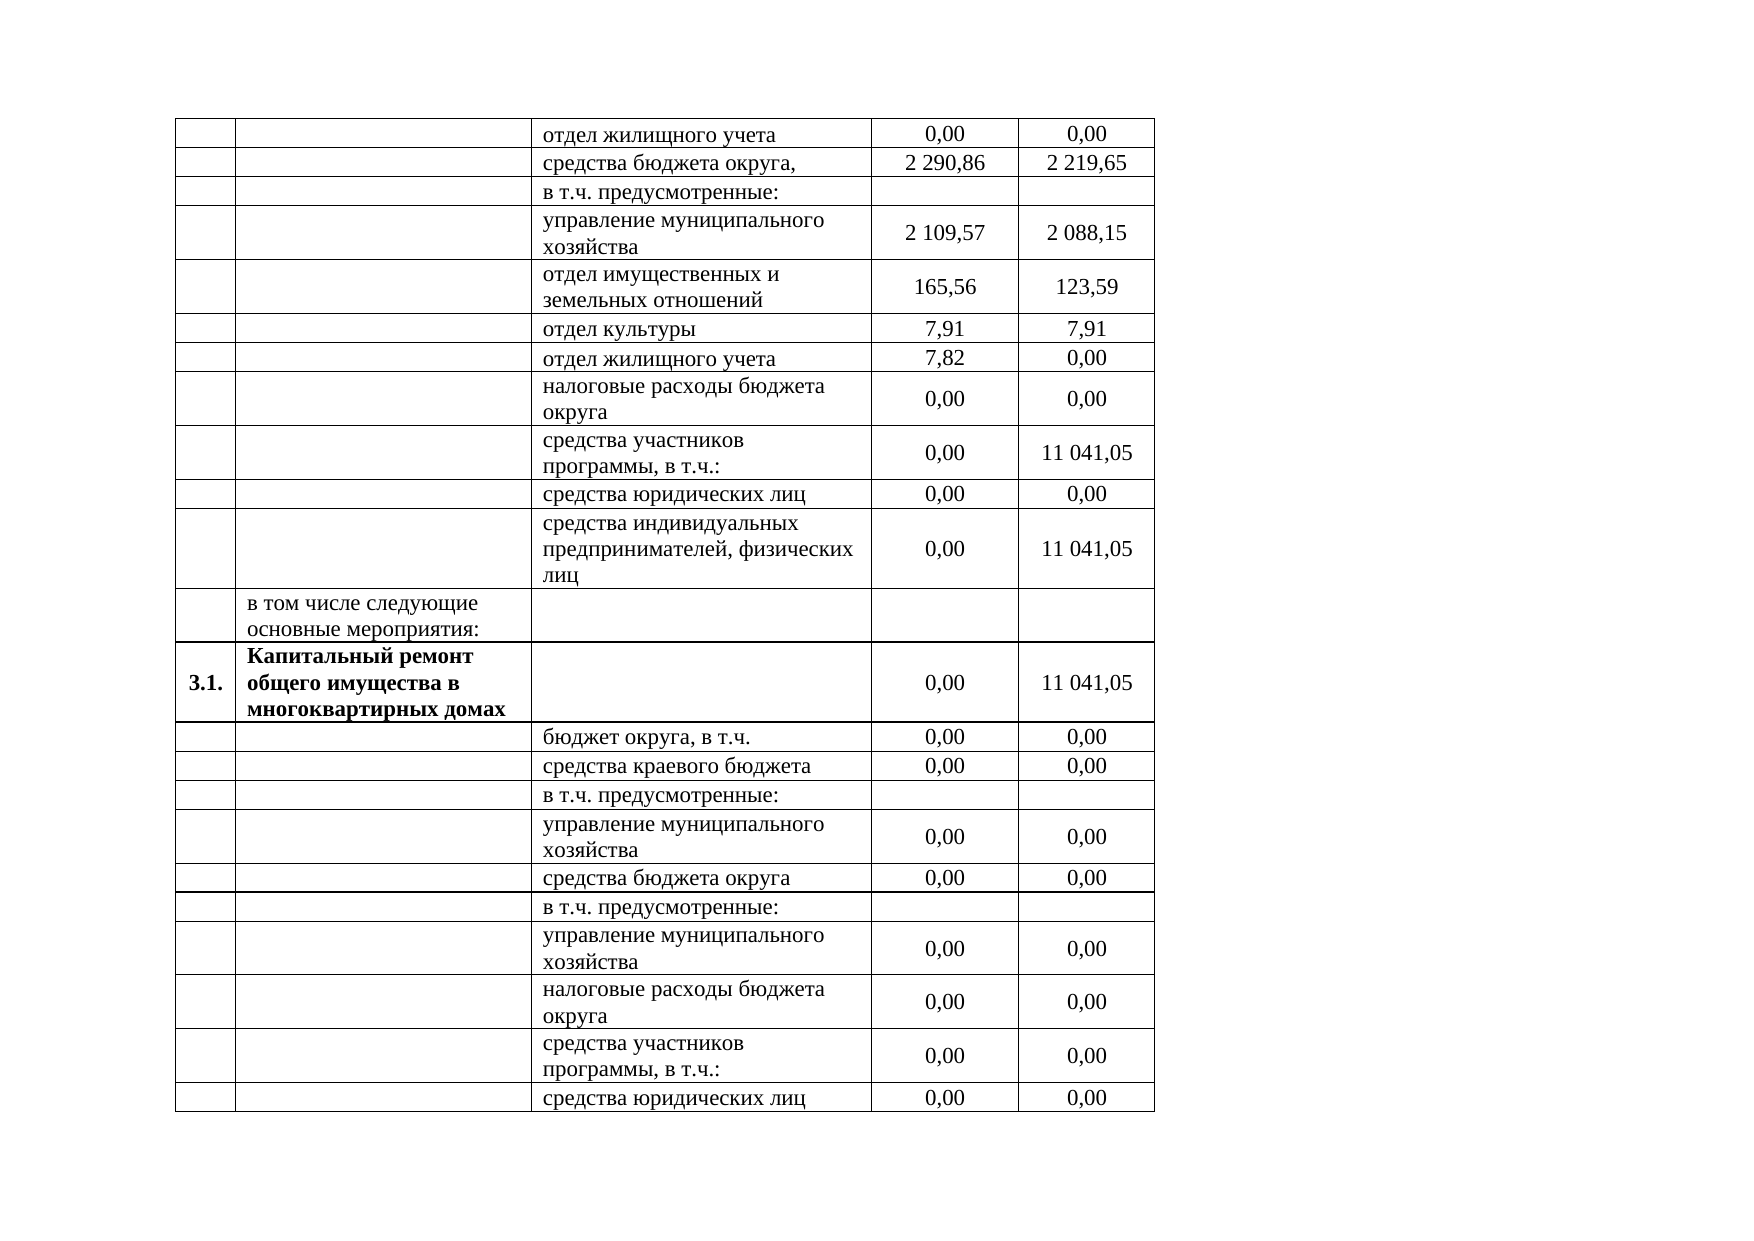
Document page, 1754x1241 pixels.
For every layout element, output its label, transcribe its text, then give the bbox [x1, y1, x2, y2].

table_cell управление муниципального хозяйства [532, 922, 871, 974]
table_cell [176, 314, 235, 342]
table_cell [176, 343, 235, 371]
table_cell управление муниципального хозяйства [532, 810, 871, 862]
table_cell [236, 922, 531, 974]
table_cell [176, 426, 235, 478]
table_cell [1019, 893, 1154, 921]
table_cell 11 041,05 [1019, 509, 1154, 588]
table_cell средства индивидуальных предпринимателей, физических лиц [532, 509, 871, 588]
table_cell [176, 781, 235, 809]
table_cell 11 041,05 [1019, 426, 1154, 478]
table_cell 0,00 [872, 810, 1018, 862]
table_cell [176, 723, 235, 751]
table_cell бюджет округа, в т.ч. [532, 723, 871, 751]
table_cell 2 109,57 [872, 206, 1018, 259]
table_cell [236, 119, 531, 147]
table_cell [176, 148, 235, 176]
table_cell [1019, 781, 1154, 809]
table_cell [236, 480, 531, 507]
table_cell средства бюджета округа, [532, 148, 871, 176]
table_cell 123,59 [1019, 260, 1154, 313]
table_cell 0,00 [1019, 752, 1154, 779]
table_cell [236, 206, 531, 259]
table_cell 7,82 [872, 343, 1018, 371]
table_cell [176, 810, 235, 862]
table_cell [236, 260, 531, 313]
table_cell отдел жилищного учета [532, 119, 871, 147]
table_cell [1019, 589, 1154, 641]
table_cell 2 290,86 [872, 148, 1018, 176]
table_cell в том числе следующие основные мероприятия: [236, 589, 531, 641]
table_cell средства юридических лиц [532, 480, 871, 507]
table_cell [872, 781, 1018, 809]
table_cell в т.ч. предусмотренные: [532, 177, 871, 205]
table_cell [236, 1083, 531, 1111]
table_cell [532, 260, 871, 313]
table_cell 0,00 [1019, 723, 1154, 751]
table_cell в т.ч. предусмотренные: [532, 781, 871, 809]
table_cell 0,00 [1019, 372, 1154, 425]
table_cell средства краевого бюджета [532, 752, 871, 779]
table_cell 0,00 [872, 119, 1018, 147]
table_cell [176, 922, 235, 974]
table_cell 0,00 [1019, 480, 1154, 507]
table_cell [176, 1083, 235, 1111]
table_cell [176, 509, 235, 588]
table_cell средства юридических лиц [532, 1083, 871, 1111]
table_cell 165,56 [872, 260, 1018, 313]
table_cell [236, 781, 531, 809]
table_cell [176, 752, 235, 779]
table_cell налоговые расходы бюджета округа [532, 975, 871, 1028]
table_cell 0,00 [1019, 1029, 1154, 1082]
table_cell [872, 177, 1018, 205]
table_cell отдел культуры [532, 314, 871, 342]
table_cell [236, 148, 531, 176]
table_cell 0,00 [872, 752, 1018, 779]
table_cell [532, 589, 871, 641]
table_cell 0,00 [872, 922, 1018, 974]
table_cell [532, 643, 871, 721]
table_cell Капитальный ремонт общего имущества в многоквартирных домах [236, 643, 531, 721]
table_cell 0,00 [1019, 1083, 1154, 1111]
table_cell средства участников программы, в т.ч.: [532, 426, 871, 478]
table_cell 7,91 [1019, 314, 1154, 342]
table_cell [176, 893, 235, 921]
table_cell [236, 752, 531, 779]
table_cell [236, 893, 531, 921]
table_cell [176, 864, 235, 891]
table_cell 2 088,15 [1019, 206, 1154, 259]
table_cell [236, 864, 531, 891]
table_cell [176, 206, 235, 259]
table_cell [176, 480, 235, 507]
table_cell [236, 314, 531, 342]
table_cell 0,00 [872, 1083, 1018, 1111]
table_cell [236, 426, 531, 478]
table_cell 7,91 [872, 314, 1018, 342]
table_cell [236, 810, 531, 862]
table_cell [176, 177, 235, 205]
table_cell [176, 975, 235, 1028]
table_cell 0,00 [872, 643, 1018, 721]
table_cell средства бюджета округа [532, 864, 871, 891]
table_cell 0,00 [1019, 119, 1154, 147]
table_cell 0,00 [872, 426, 1018, 478]
table_cell 2 219,65 [1019, 148, 1154, 176]
table_cell [1019, 177, 1154, 205]
table_cell [236, 372, 531, 425]
table_cell управление муниципального хозяйства [532, 206, 871, 259]
table_cell [872, 589, 1018, 641]
table_cell [176, 119, 235, 147]
table_cell 0,00 [872, 480, 1018, 507]
table_cell 0,00 [872, 372, 1018, 425]
table_cell 0,00 [872, 509, 1018, 588]
table_cell средства участников программы, в т.ч.: [532, 1029, 871, 1082]
table_cell [872, 893, 1018, 921]
table_cell [236, 509, 531, 588]
table_cell [176, 372, 235, 425]
table_cell [236, 723, 531, 751]
table_cell 0,00 [872, 864, 1018, 891]
table_cell 0,00 [1019, 343, 1154, 371]
table_cell [176, 260, 235, 313]
table_cell 0,00 [872, 1029, 1018, 1082]
table_cell 3.1. [176, 643, 235, 721]
table_cell 0,00 [872, 975, 1018, 1028]
table_cell в т.ч. предусмотренные: [532, 893, 871, 921]
table_cell [176, 1029, 235, 1082]
table_cell [236, 975, 531, 1028]
table_cell 0,00 [1019, 922, 1154, 974]
table_cell 0,00 [1019, 810, 1154, 862]
table_cell налоговые расходы бюджета округа [532, 372, 871, 425]
table_cell [176, 589, 235, 641]
table_cell [236, 343, 531, 371]
table_cell [236, 1029, 531, 1082]
table_cell отдел жилищного учета [532, 343, 871, 371]
table_cell 0,00 [1019, 975, 1154, 1028]
table_cell 0,00 [1019, 864, 1154, 891]
table_cell 11 041,05 [1019, 643, 1154, 721]
table_cell [236, 177, 531, 205]
table_cell 0,00 [872, 723, 1018, 751]
